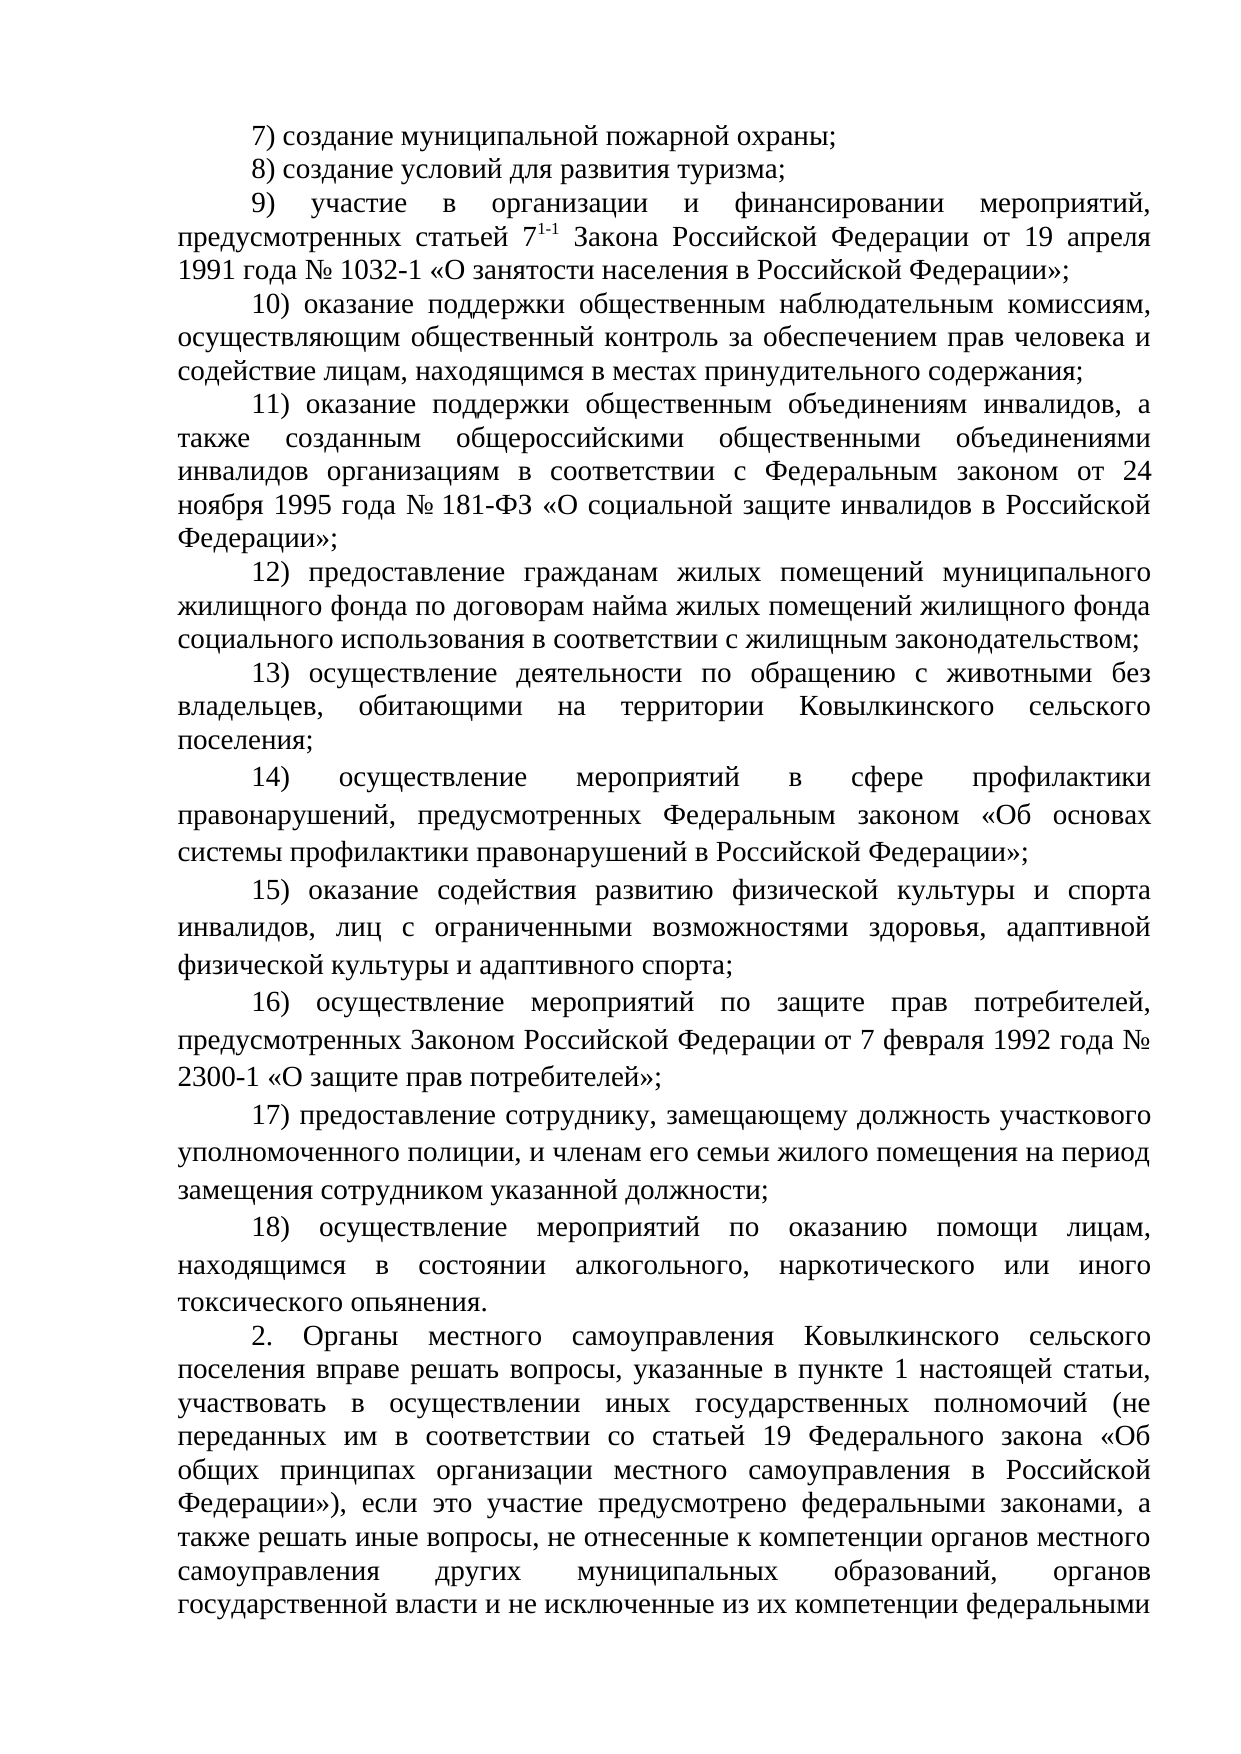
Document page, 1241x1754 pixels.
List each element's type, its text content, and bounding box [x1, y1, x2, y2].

text 11) оказание поддержки общественным объединениям инвалидов, а также созданным общероссийскими общественными объединениями инвалидов организациям в соответствии с Федеральным законом от 24 ноября 1995 года № 181-ФЗ «О социальной защите инвалидов в Российской Федерации»; [177, 386, 1152, 554]
text 18) осуществление мероприятий по оказанию помощи лицам, находящимся в состоянии алкогольного, наркотического или иного токсического опьянения. [177, 1205, 1152, 1318]
text 14) осуществление мероприятий в сфере профилактики правонарушений, предусмотренных Федеральным законом «Об основах системы профилактики правонарушений в Российской Федерации»; [177, 755, 1152, 868]
text 12) предоставление гражданам жилых помещений муниципального жилищного фонда по договорам найма жилых помещений жилищного фонда социального использования в соответствии с жилищным законодательством; [177, 554, 1152, 655]
text 13) осуществление деятельности по обращению с животными без владельцев, обитающими на территории Ковылкинского сельского поселения; [177, 655, 1152, 755]
text 17) предоставление сотруднику, замещающему должность участкового уполномоченного полиции, и членам его семьи жилого помещения на период замещения сотрудником указанной должности; [177, 1093, 1152, 1205]
text 7) создание муниципальной пожарной охраны; [177, 118, 1152, 152]
text 8) создание условий для развития туризма; [177, 152, 1152, 185]
text 15) оказание содействия развитию физической культуры и спорта инвалидов, лиц с ограниченными возможностями здоровья, адаптивной физической культуры и адаптивного спорта; [177, 868, 1152, 980]
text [177, 1318, 1152, 1620]
text 10) оказание поддержки общественным наблюдательным комиссиям, осуществляющим общественный контроль за обеспечением прав человека и содействие лицам, находящимся в местах принудительного содержания; [177, 286, 1152, 386]
text 16) осуществление мероприятий по защите прав потребителей, предусмотренных Законом Российской Федерации от 7 февраля 1992 года № 2300-1 «О защите прав потребителей»; [177, 980, 1152, 1093]
text 9) участие в организации и финансировании мероприятий, предусмотренных статьей 71-1 Закона Российской Федерации от 19 апреля 1991 года № 1032-1 «О занятости населения в Российской Федерации»; [177, 185, 1152, 286]
